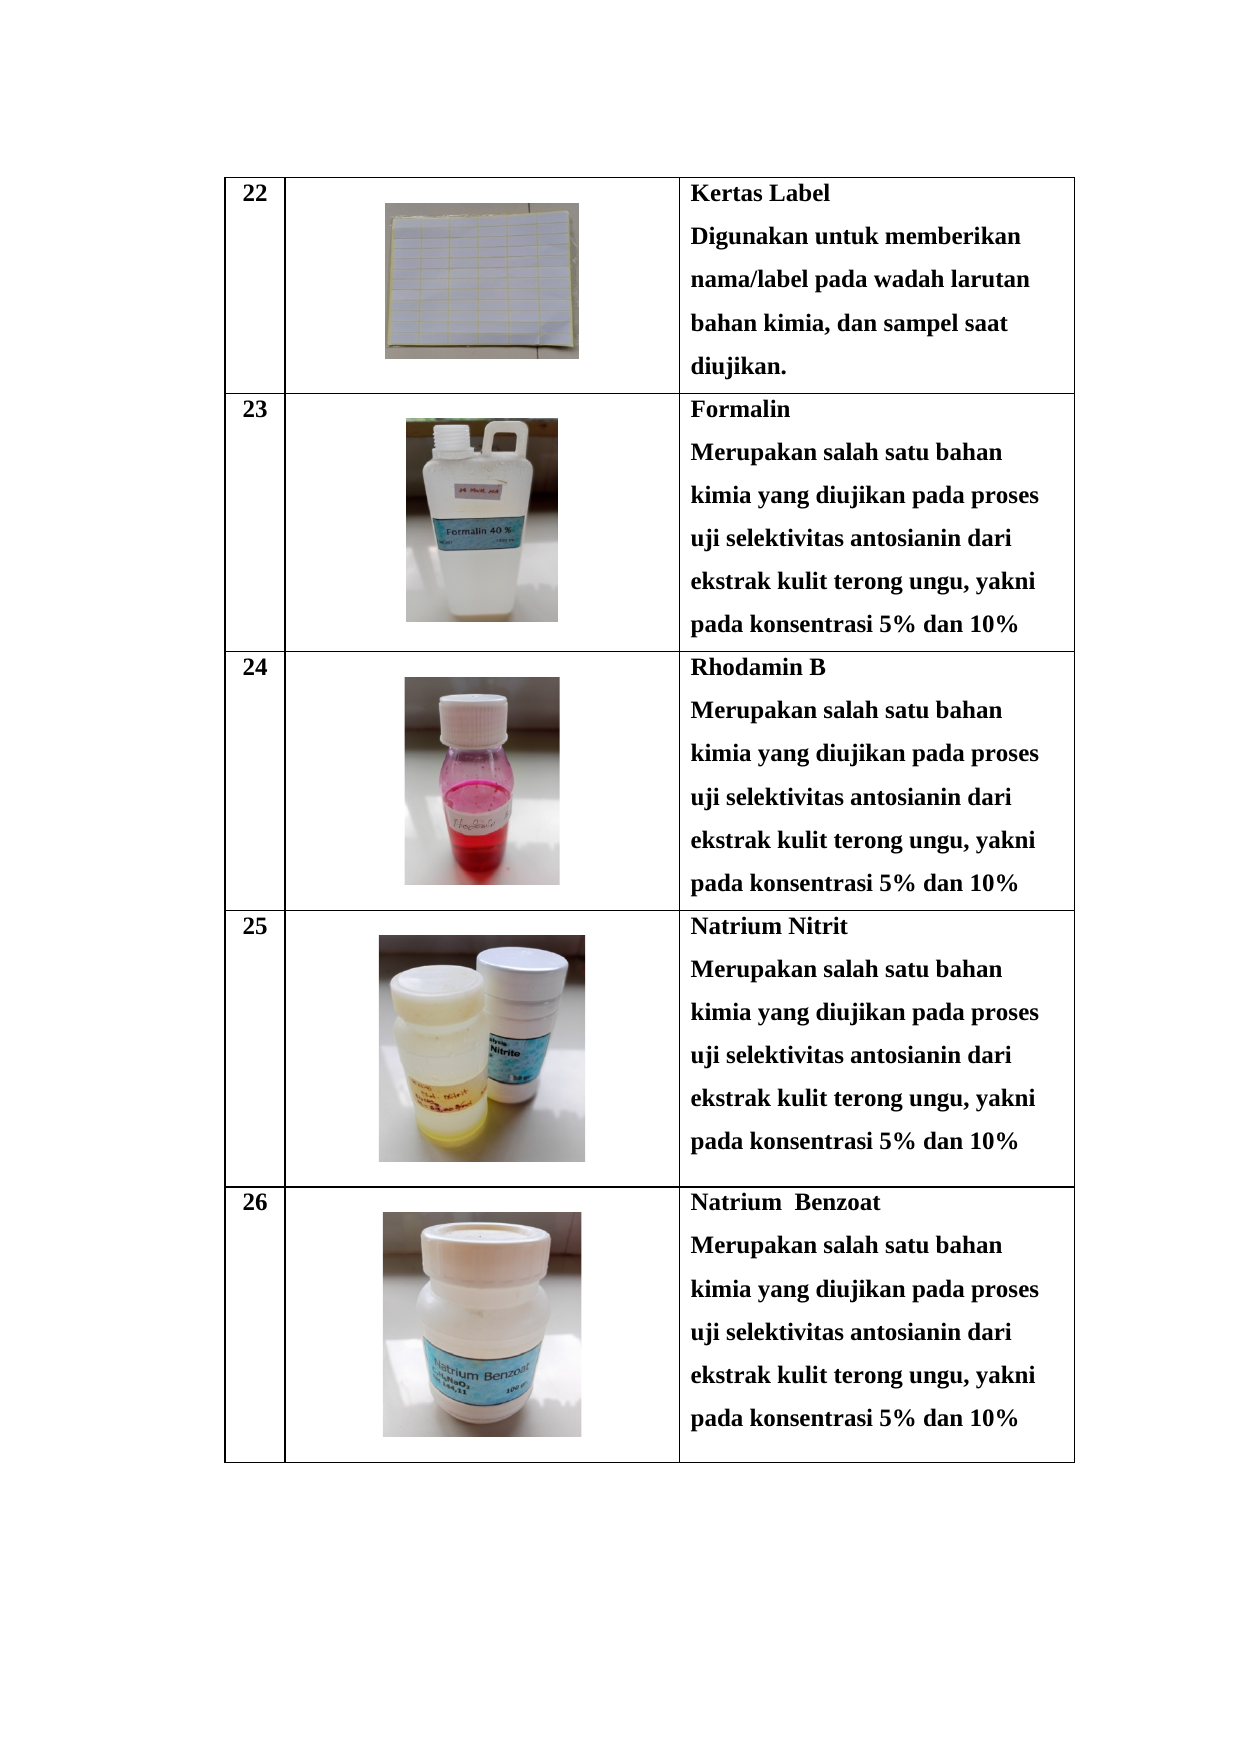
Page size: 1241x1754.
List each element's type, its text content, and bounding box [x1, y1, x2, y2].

table_cell 23 [226, 394, 284, 651]
table_cell [286, 1188, 679, 1462]
table_cell 22 [226, 178, 284, 393]
table_cell 25 [226, 911, 284, 1186]
table_cell [286, 652, 679, 910]
table_cell Natrium Nitrit Merupakan salah satu bahan kimia yang diujikan pada proses uji selektivitas antosianin dari ekstrak kulit terong ungu, yakni pada konsentrasi 5% dan 10% [680, 911, 1074, 1186]
table_cell Formalin Merupakan salah satu bahan kimia yang diujikan pada proses uji selektivitas antosianin dari ekstrak kulit terong ungu, yakni pada konsentrasi 5% dan 10% [680, 394, 1074, 651]
table_cell Natrium Benzoat Merupakan salah satu bahan kimia yang diujikan pada proses uji selektivitas antosianin dari ekstrak kulit terong ungu, yakni pada konsentrasi 5% dan 10% [680, 1188, 1074, 1462]
table_cell 26 [226, 1188, 284, 1462]
table_cell 24 [226, 652, 284, 910]
picture [382, 1212, 582, 1437]
picture [378, 935, 586, 1162]
table_cell [286, 394, 679, 651]
picture [404, 677, 560, 885]
table_cell [286, 911, 679, 1186]
table_cell Rhodamin B Merupakan salah satu bahan kimia yang diujikan pada proses uji selektivitas antosianin dari ekstrak kulit terong ungu, yakni pada konsentrasi 5% dan 10% [680, 652, 1074, 910]
table_cell Kertas Label Digunakan untuk memberikan nama/label pada wadah larutan bahan kimia, dan sampel saat diujikan. [680, 178, 1074, 393]
picture [385, 203, 579, 359]
table_cell [286, 178, 679, 393]
picture [406, 418, 558, 622]
